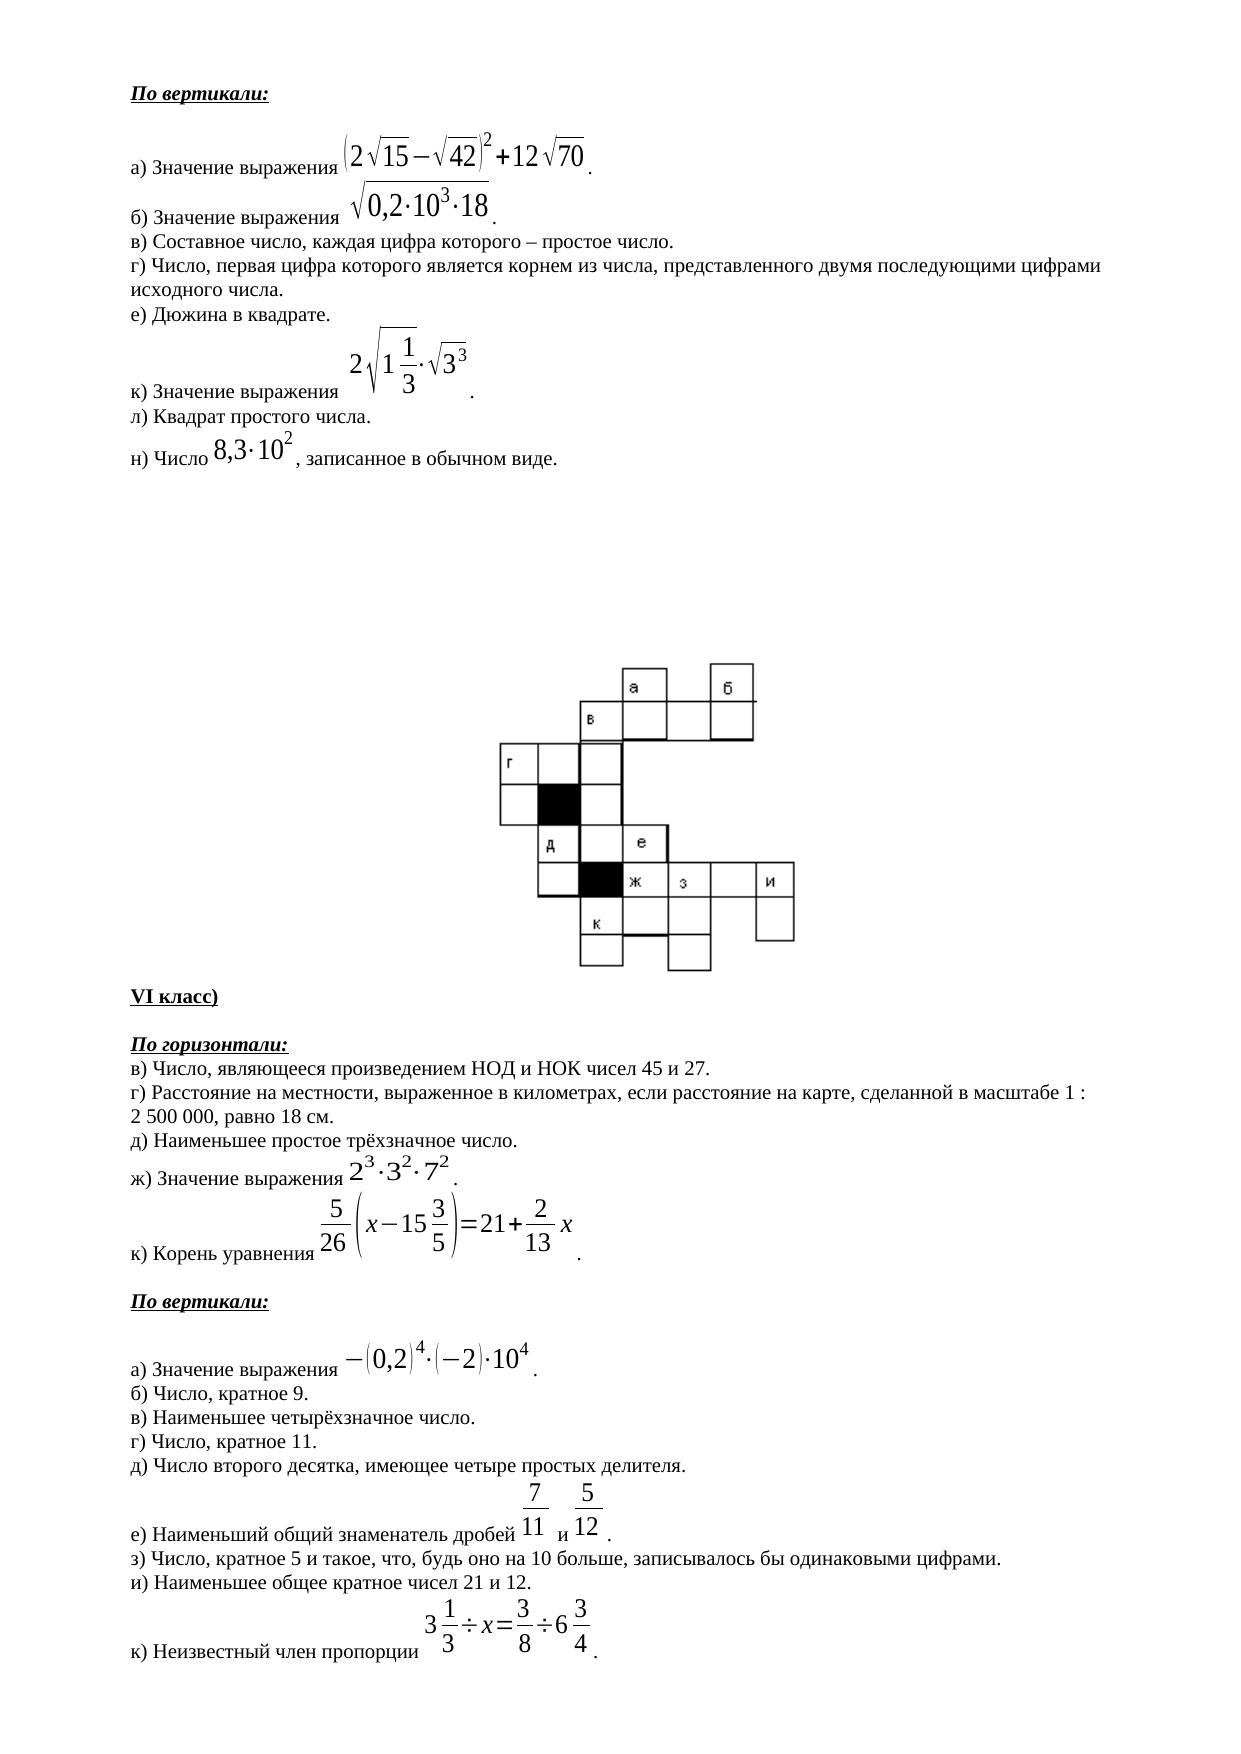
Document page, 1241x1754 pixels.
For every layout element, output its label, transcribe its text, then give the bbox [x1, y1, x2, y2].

text и) Наименьшее общее кратное чисел 21 и 12. [130, 1570, 1146, 1594]
text ж) Значение выражения . [130, 1152, 1146, 1190]
text л) Квадрат простого числа. [130, 403, 1146, 428]
text з) Число, кратное 5 и такое, что, будь оно на 10 больше, записывалось бы одинаковыми цифрами. [130, 1546, 1146, 1570]
text к) Значение выражения . [130, 326, 1146, 403]
text д) Число второго десятка, имеющее четыре простых делителя. [130, 1453, 1146, 1477]
text г) Число, кратное 11. [130, 1429, 1146, 1453]
text е) Наименьший общий знаменатель дробей и . [130, 1477, 1146, 1546]
text в) Число, являющееся произведением НОД и НОК чисел 45 и 27. [130, 1056, 1146, 1080]
text По вертикали: [130, 81, 1146, 105]
text г) Число, первая цифра которого является корнем из числа, представленного двумя последующими цифрами исходного числа. [130, 253, 1146, 301]
text в) Наименьшее четырёхзначное число. [130, 1405, 1146, 1429]
text е) Дюжина в квадрате. [130, 301, 1146, 326]
text г) Расстояние на местности, выраженное в километрах, если расстояние на карте, сделанной в масштабе 1 : 2 500 000, равно . [130, 1080, 1146, 1128]
text н) Число , записанное в обычном виде. [130, 428, 1146, 469]
text к) Корень уравнения . [130, 1190, 1146, 1265]
text По горизонтали: [130, 1032, 1146, 1056]
picture [456, 651, 819, 984]
text а) Значение выражения . [130, 129, 1146, 179]
text а) Значение выражения . [130, 1337, 1146, 1381]
text к) Неизвестный член пропорции . [130, 1594, 1146, 1663]
text VI класс) [130, 984, 1146, 1008]
text д) Наименьшее простое трёхзначное число. [130, 1128, 1146, 1152]
text б) Число, кратное 9. [130, 1381, 1146, 1405]
text б) Значение выражения . [130, 179, 1146, 229]
text в) Составное число, каждая цифра которого – простое число. [130, 229, 1146, 253]
text По вертикали: [130, 1289, 1146, 1313]
